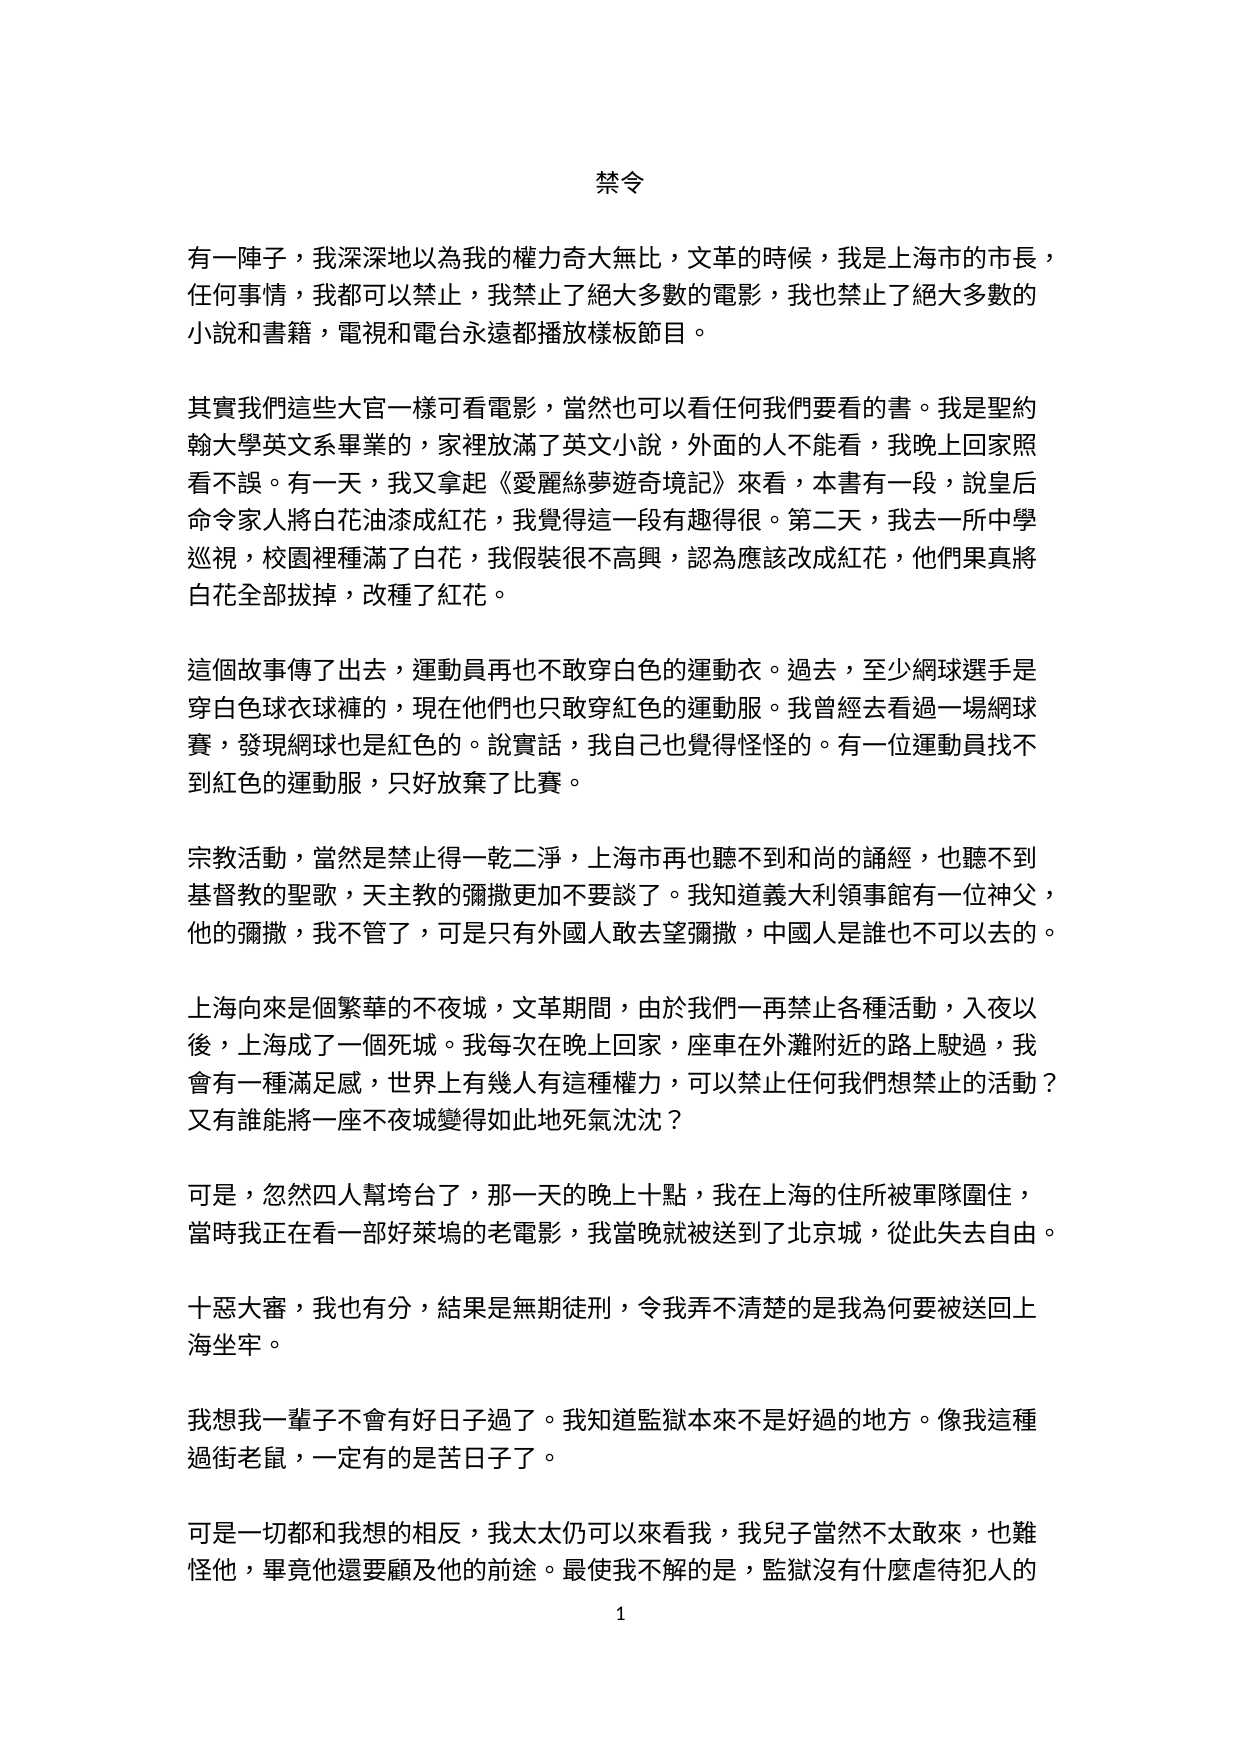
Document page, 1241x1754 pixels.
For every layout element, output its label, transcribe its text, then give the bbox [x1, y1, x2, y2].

text 其實我們這些大官一樣可看電影，當然也可以看任何我們要看的書。我是聖約翰大學英文系畢業的，家裡放滿了英文小說，外面的人不能看，我晚上回家照看不誤。有一天，我又拿起《愛麗絲夢遊奇境記》來看，本書有一段，說皇后命令家人將白花油漆成紅花，我覺得這一段有趣得很。第二天，我去一所中學巡視，校園裡種滿了白花，我假裝很不高興，認為應該改成紅花，他們果真將白花全部拔掉，改種了紅花。 [187, 387, 1053, 612]
text 上海向來是個繁華的不夜城，文革期間，由於我們一再禁止各種活動，入夜以後，上海成了一個死城。我每次在晚上回家，座車在外灘附近的路上駛過，我會有一種滿足感，世界上有幾人有這種權力，可以禁止任何我們想禁止的活動？又有誰能將一座不夜城變得如此地死氣沈沈？ [187, 987, 1053, 1137]
text 禁令 [187, 162, 1053, 200]
text 有一陣子，我深深地以為我的權力奇大無比，文革的時候，我是上海市的市長，任何事情，我都可以禁止，我禁止了絕大多數的電影，我也禁止了絕大多數的小說和書籍，電視和電台永遠都播放樣板節目。 [187, 237, 1053, 350]
text 可是，忽然四人幫垮台了，那一天的晚上十點，我在上海的住所被軍隊圍住，當時我正在看一部好萊塢的老電影，我當晚就被送到了北京城，從此失去自由。 [187, 1175, 1053, 1250]
text 十惡大審，我也有分，結果是無期徒刑，令我弄不清楚的是我為何要被送回上海坐牢。 [187, 1287, 1053, 1362]
text 宗教活動，當然是禁止得一乾二淨，上海市再也聽不到和尚的誦經，也聽不到基督教的聖歌，天主教的彌撒更加不要談了。我知道義大利領事館有一位神父，他的彌撒，我不管了，可是只有外國人敢去望彌撒，中國人是誰也不可以去的。 [187, 837, 1053, 950]
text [187, 1512, 1053, 1587]
text 我想我一輩子不會有好日子過了。我知道監獄本來不是好過的地方。像我這種過街老鼠，一定有的是苦日子了。 [187, 1400, 1053, 1475]
text 這個故事傳了出去，運動員再也不敢穿白色的運動衣。過去，至少網球選手是穿白色球衣球褲的，現在他們也只敢穿紅色的運動服。我曾經去看過一場網球賽，發現網球也是紅色的。說實話，我自己也覺得怪怪的。有一位運動員找不到紅色的運動服，只好放棄了比賽。 [187, 650, 1053, 800]
